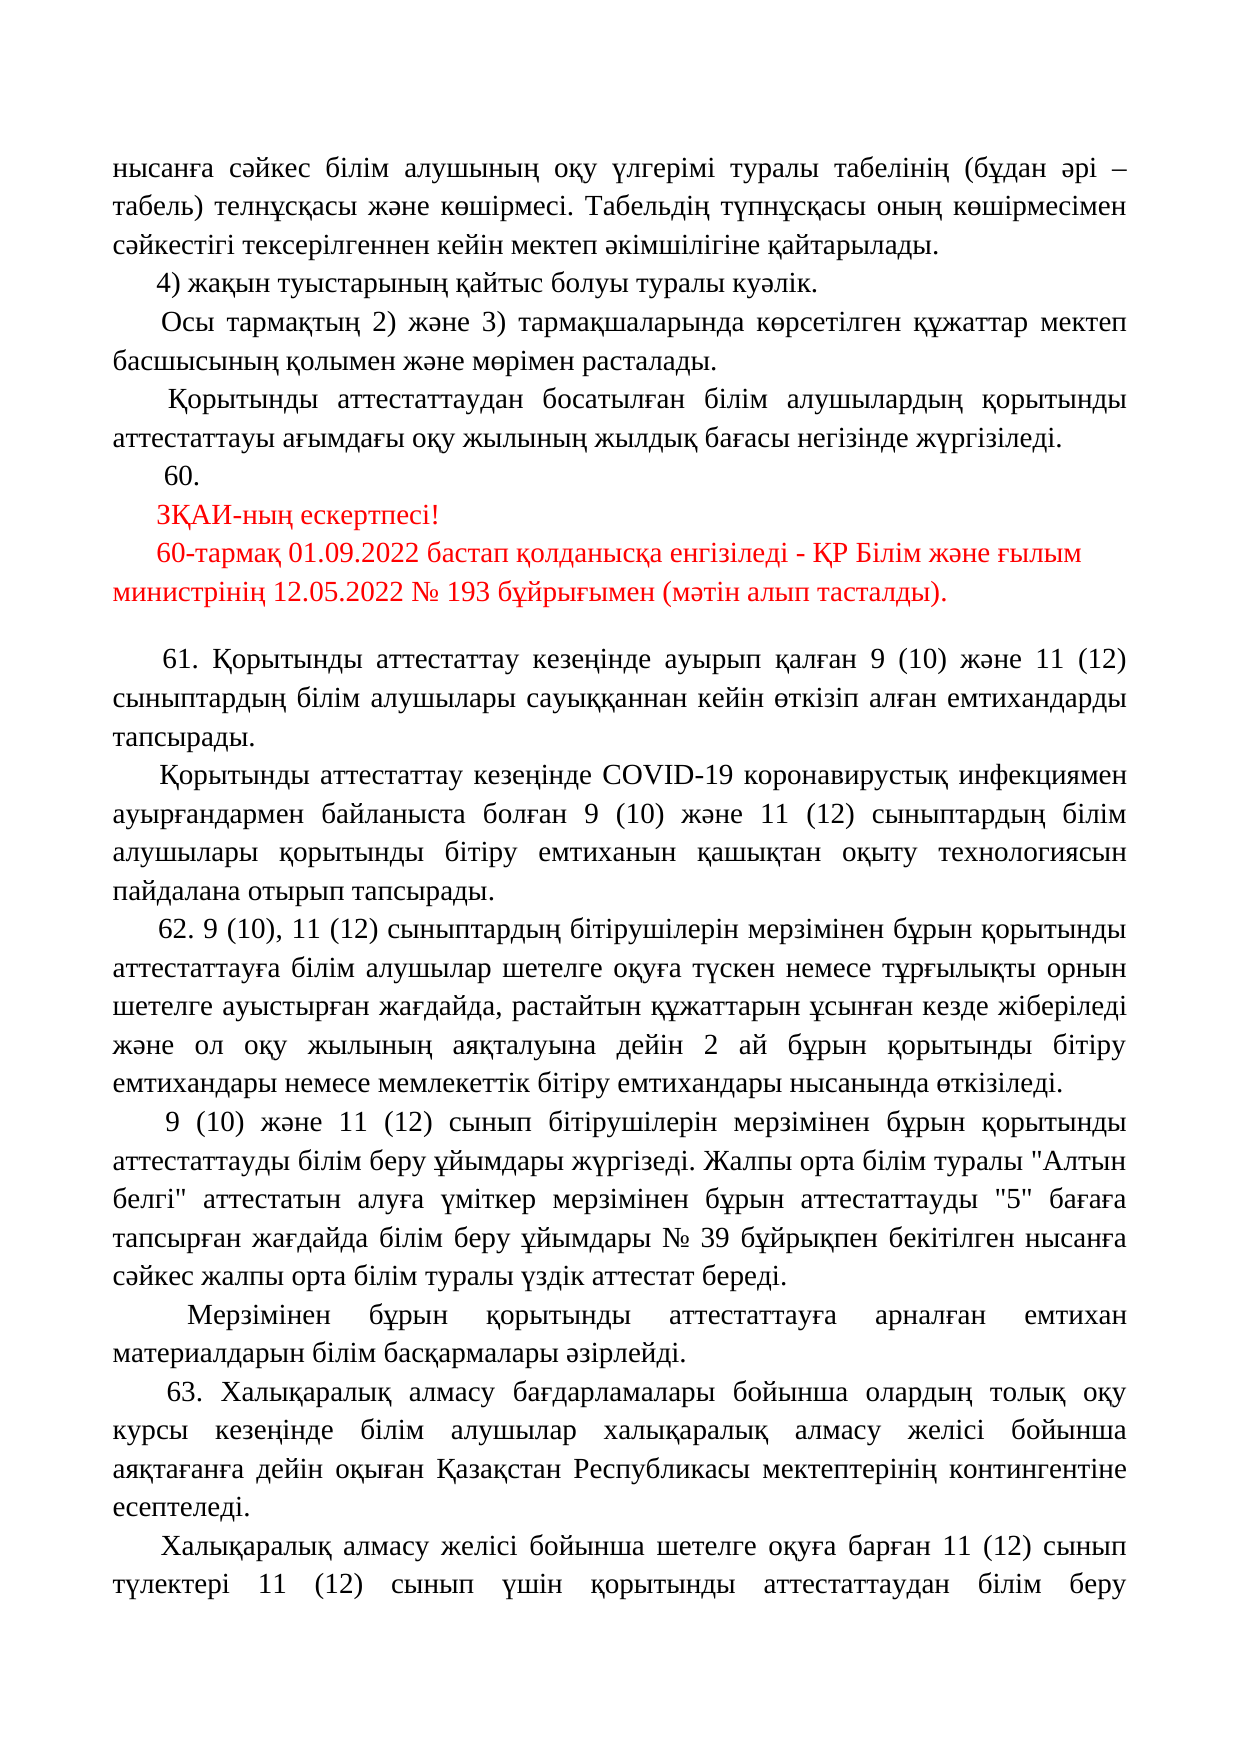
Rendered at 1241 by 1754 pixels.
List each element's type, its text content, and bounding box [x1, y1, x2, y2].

text Осы тармақтың 2) және 3) тармақшаларында көрсетілген құжаттар мектеп басшысының қолымен және мөрімен расталады. [112, 304, 1128, 376]
text 62. 9 (10), 11 (12) сыныптардың бітірушілерін мерзімінен бұрын қорытынды аттестаттауға білім алушылар шетелге оқуға түскен немесе тұрғылықты орнын шетелге ауыстырған жағдайда, растайтын құжаттарын ұсынған кезде жіберіледі және ол оқу жылының аяқталуына дейін 2 ай бұрын қорытынды бітіру емтихандары немесе мемлекеттік бітіру емтихандары нысанында өткізіледі. [112, 911, 1128, 1099]
text Қорытынды аттестаттау кезеңінде COVID-19 коронавирустық инфекциямен ауырғандармен байланыста болған 9 (10) және 11 (12) сыныптардың білім алушылары қорытынды бітіру емтиханын қашықтан оқыту технологиясын пайдалана отырып тапсырады. [112, 757, 1128, 906]
text 9 (10) және 11 (12) сынып бітірушілерін мерзімінен бұрын қорытынды аттестаттауды білім беру ұйымдары жүргізеді. Жалпы орта білім туралы "Алтын белгі" аттестатын алуға үміткер мерзімінен бұрын аттестаттауды "5" бағаға тапсырған жағдайда білім беру ұйымдары № 39 бұйрықпен бекітілген нысанға сәйкес жалпы орта білім туралы үздік аттестат береді. [112, 1104, 1128, 1292]
text 60. [112, 458, 1128, 492]
text 61. Қорытынды аттестаттау кезеңінде ауырып қалған 9 (10) және 11 (12) сыныптардың білім алушылары сауыққаннан кейін өткізіп алған емтихандарды тапсырады. [112, 642, 1128, 752]
text Қорытынды аттестаттаудан босатылған білім алушылардың қорытынды аттестаттауы ағымдағы оқу жылының жылдық бағаcы негізінде жүргізіледі. [112, 381, 1128, 453]
text 63. Халықаралық алмасу бағдарламалары бойынша олардың толық оқу курсы кезеңінде білім алушылар халықаралық алмасу желісі бойынша аяқтағанға дейін оқыған Қазақстан Республикасы мектептерінің контингентіне есептеледі. [112, 1374, 1128, 1523]
text Мерзімінен бұрын қорытынды аттестаттауға арналған емтихан материалдарын білім басқармалары әзірлейді. [112, 1297, 1128, 1369]
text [112, 1528, 1128, 1600]
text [112, 150, 1128, 261]
text ЗҚАИ-ның ескертпесі! 60-тармақ 01.09.2022 бастап қолданысқа енгізіледі - ҚР Білім және ғылым министрінің 12.05.2022 № 193 бұйрығымен (мәтін алып тасталды). [112, 497, 1128, 638]
text 4) жақын туыстарының қайтыс болуы туралы куәлік. [112, 266, 1128, 299]
